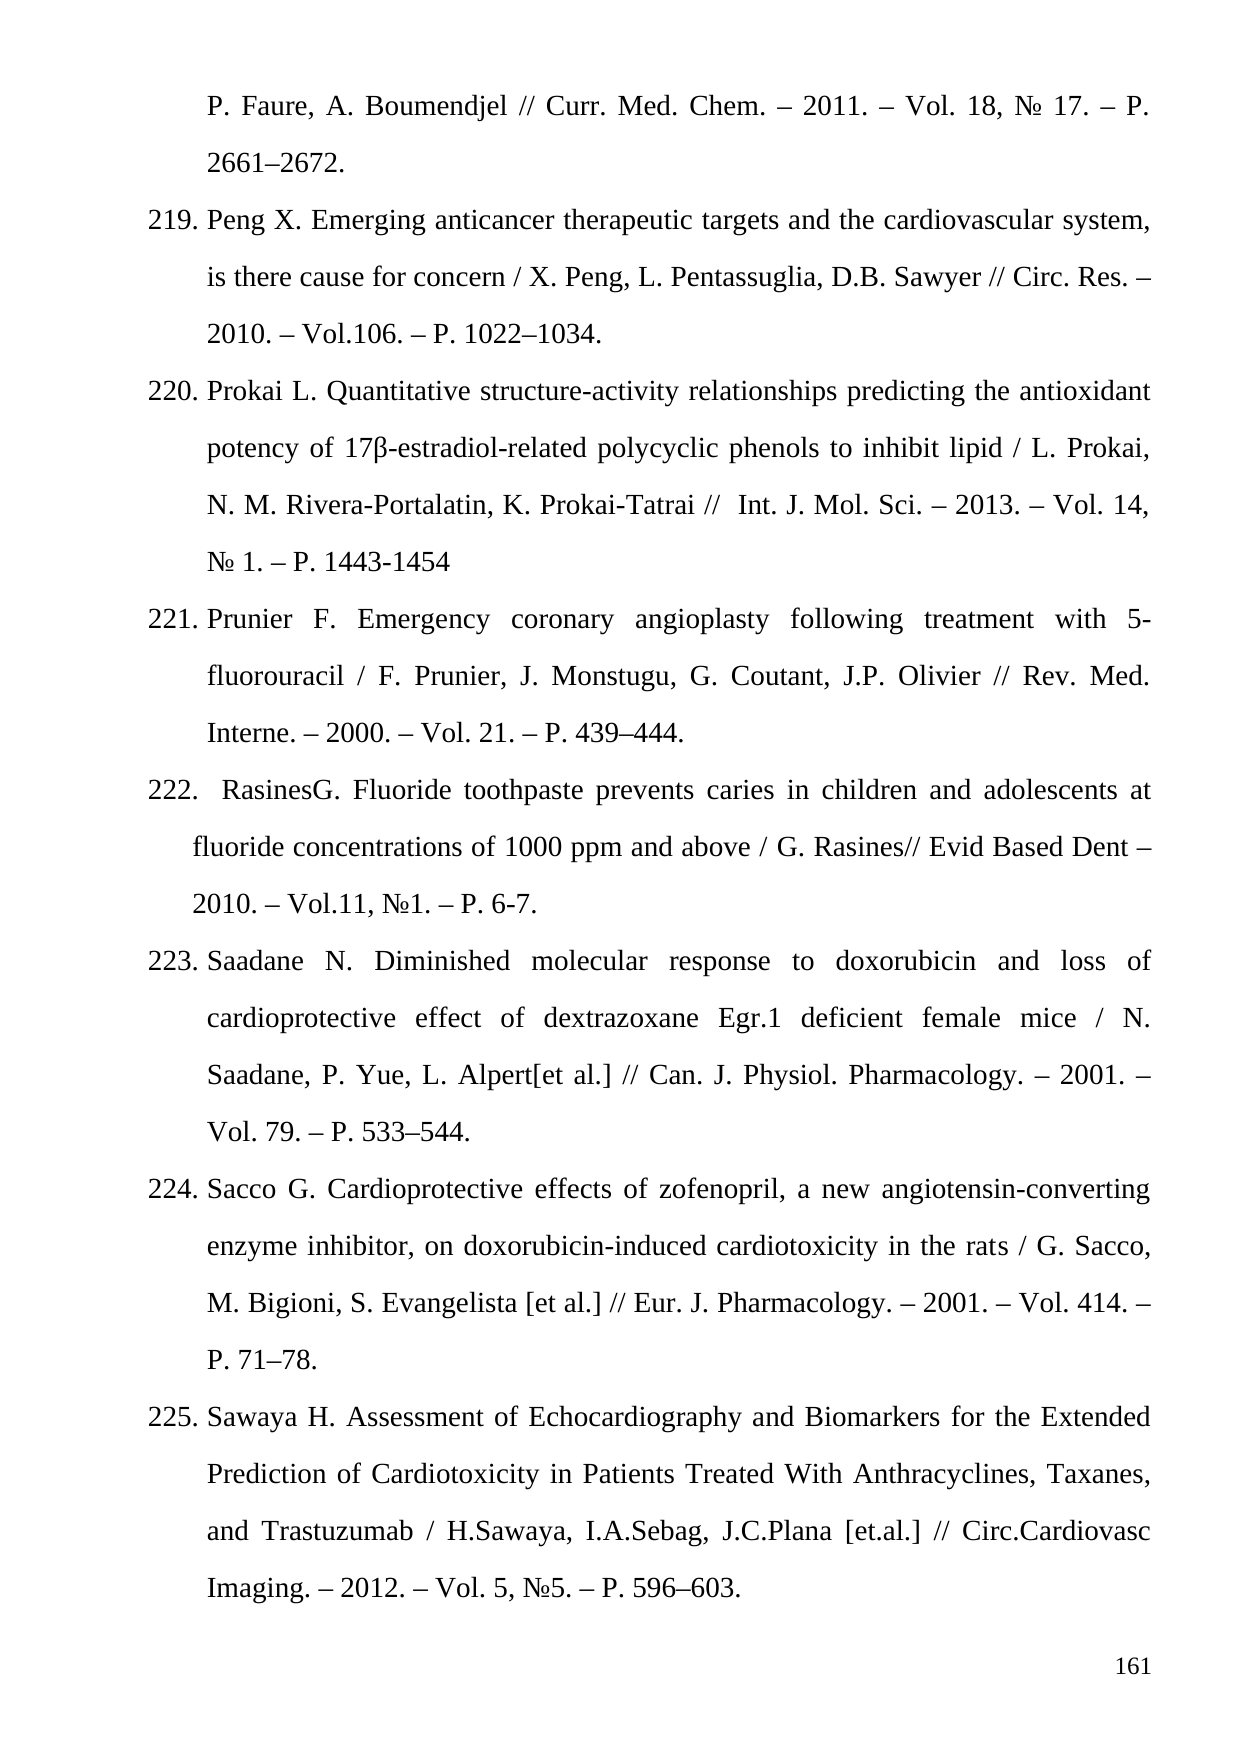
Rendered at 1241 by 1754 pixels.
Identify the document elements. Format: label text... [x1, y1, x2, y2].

list Peng X. Emerging anticancer therapeutic targets and the cardiovascular system, is there cause for concern / X. Peng, L. Pentassuglia, D.B. Sawyer // Circ. Res. – 2010. – Vol.106. – P. 1022–1034. [148, 202, 1152, 350]
list Prunier F. Emergency coronary angioplasty following treatment with 5-fluorouracil / F. Prunier, J. Monstugu, G. Coutant, J.P. Olivier // Rev. Med. Interne. – 2000. – Vol. 21. – P. 439–444. [148, 601, 1152, 749]
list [148, 88, 1152, 179]
list Saadane N. Diminished molecular response to doxorubicin and loss of cardioprotective effect of dextrazoxane Egr.1 deficient female mice / N. Saadane, P. Yue, L. Alpert[et al.] // Can. J. Physiol. Pharmacology. – 2001. – Vol. 79. – P. 533–544. [148, 943, 1152, 1148]
list Sacco G. Cardioprotective effects of zofenopril, a new angiotensin-converting enzyme inhibitor, on doxorubicin-induced cardiotoxicity in the rats / G. Sacco, M. Bigioni, S. Evangelista [et al.] // Eur. J. Pharmacology. – 2001. – Vol. 414. – P. 71–78. [148, 1171, 1152, 1376]
list Prokai L. Quantitative structure-activity relationships predicting the antioxidant potency of 17β-estradiol-related polycyclic phenols to inhibit lipid / L. Prokai, N. M. Rivera-Portalatin, K. Prokai-Tatrai // Int. J. Mol. Sci. – 2013. – Vol. 14, № 1. – Р. 1443-1454 [148, 373, 1152, 578]
list RasinesG. Fluoride toothpaste prevents caries in children and adolescents at fluoride concentrations of 1000 ppm and above / G. Rasines// Evid Based Dent – 2010. – Vol.11, №1. – P. 6-7. [148, 772, 1152, 920]
list Sawaya H. Assessment of Echocardiography and Biomarkers for the Extended Prediction of Cardiotoxicity in Patients Treated With Anthracyclines, Taxanes, and Trastuzumab / H.Sawaya, I.A.Sebag, J.C.Plana [et.al.] // Circ.Cardiovasc Imaging. – 2012. – Vol. 5, №5. – P. 596–603. [148, 1399, 1152, 1603]
